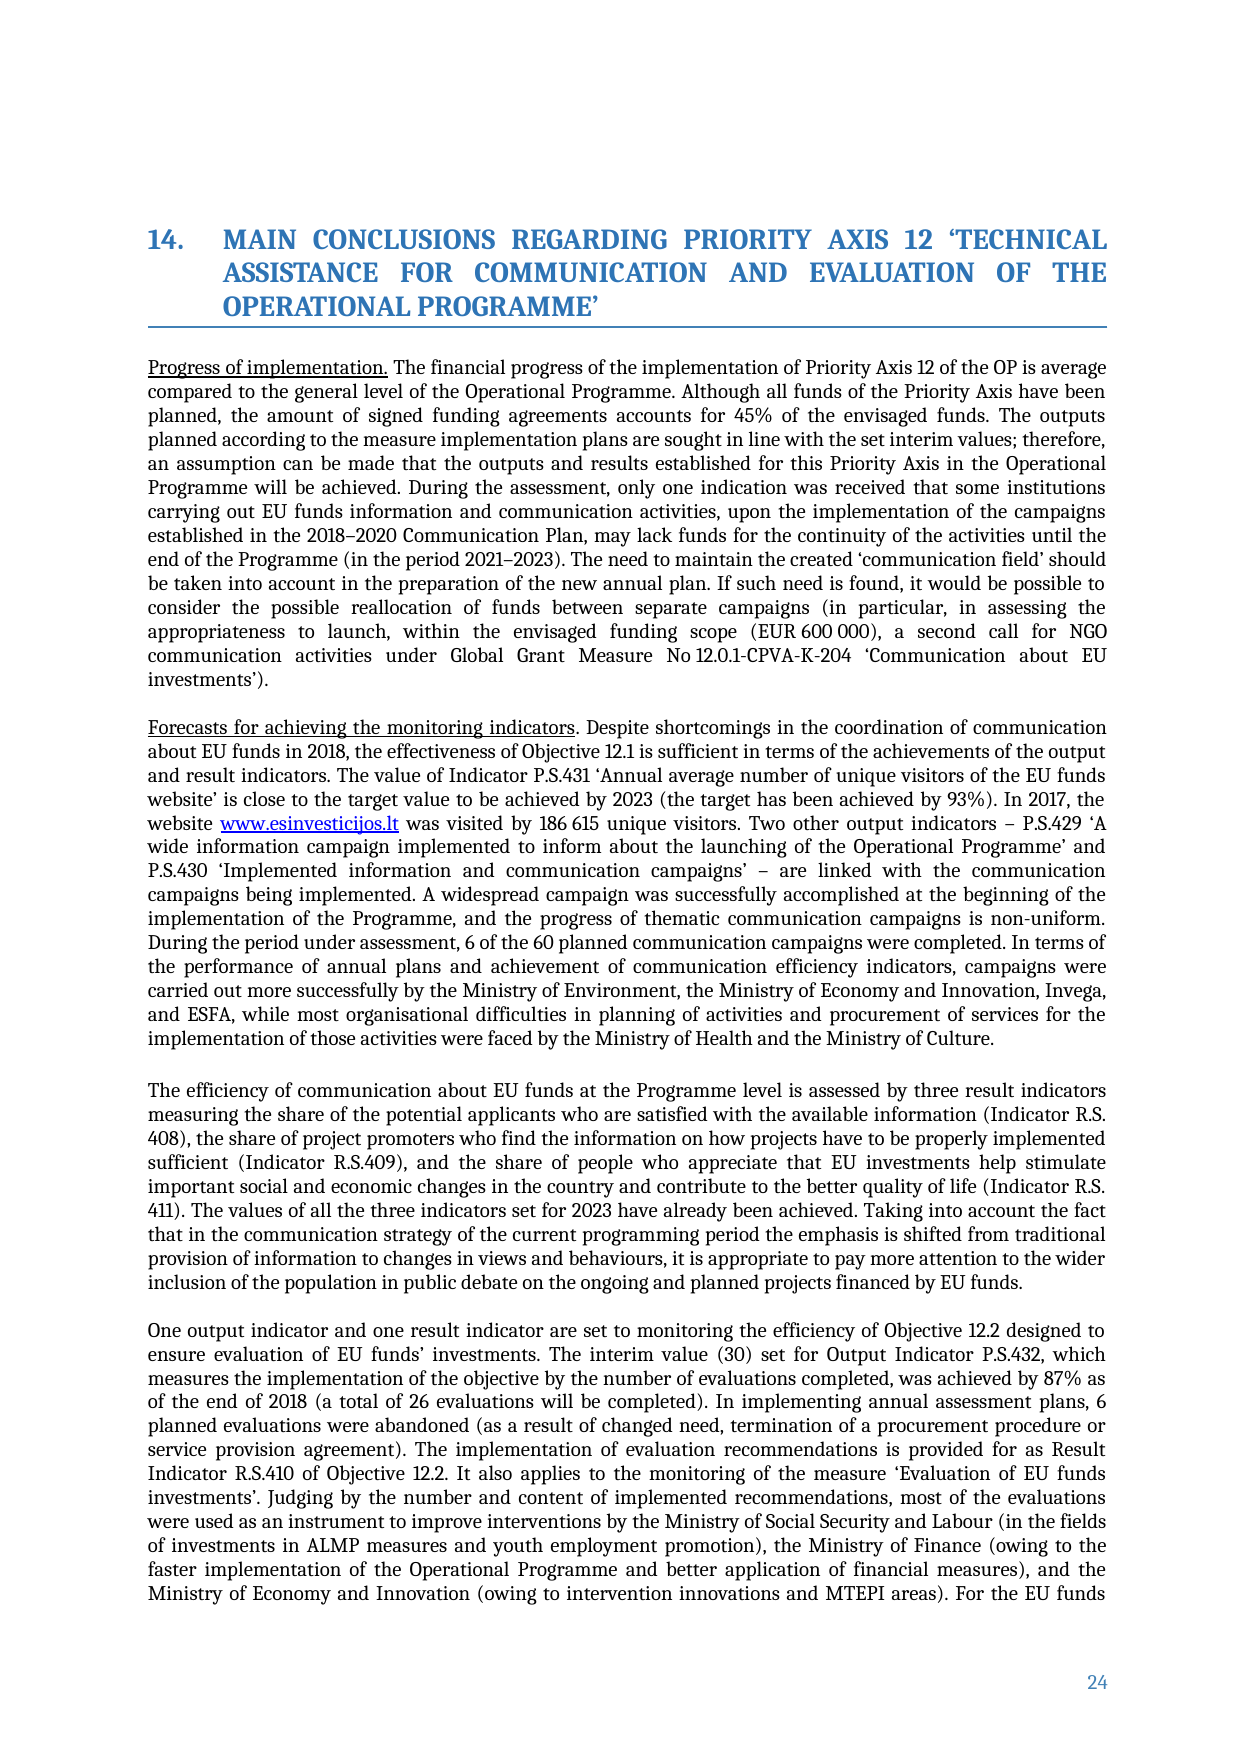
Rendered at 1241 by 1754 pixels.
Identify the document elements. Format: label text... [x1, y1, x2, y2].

list Main conclusions regarding Priority Axis 12 ‘Technical assistance for communication and evaluation of the operational programme’ [148, 223, 1107, 326]
text Forecasts for achieving the monitoring indicators. Despite shortcomings in the coordination of communication about EU funds in 2018, the effectiveness of Objective 12.1 is sufficient in terms of the achievements of the output and result indicators. The value of Indicator P.S.431 ‘Annual average number of unique visitors of the EU funds website’ is close to the target value to be achieved by 2023 (the target has been achieved by 93%). In 2017, the website www.esinvesticijos.lt was visited by 186 615 unique visitors. Two other output indicators – P.S.429 ‘A wide information campaign implemented to inform about the launching of the Operational Programme’ and P.S.430 ‘Implemented information and communication campaigns’ – are linked with the communication campaigns being implemented. A widespread campaign was successfully accomplished at the beginning of the implementation of the Programme, and the progress of thematic communication campaigns is non-uniform. During the period under assessment, 6 of the 60 planned communication campaigns were completed. In terms of the performance of annual plans and achievement of communication efficiency indicators, campaigns were carried out more successfully by the Ministry of Environment, the Ministry of Economy and Innovation, Invega, and ESFA, while most organisational difficulties in planning of activities and procurement of services for the implementation of those activities were faced by the Ministry of Health and the Ministry of Culture. [148, 715, 1107, 1051]
text The efficiency of communication about EU funds at the Programme level is assessed by three result indicators measuring the share of the potential applicants who are satisfied with the available information (Indicator R.S. 408), the share of project promoters who find the information on how projects have to be properly implemented sufficient (Indicator R.S.409), and the share of people who appreciate that EU investments help stimulate important social and economic changes in the country and contribute to the better quality of life (Indicator R.S. 411). The values of all the three indicators set for 2023 have already been achieved. Taking into account the fact that in the communication strategy of the current programming period the emphasis is shifted from traditional provision of information to changes in views and behaviours, it is appropriate to pay more attention to the wider inclusion of the population in public debate on the ongoing and planned projects financed by EU funds. [148, 1079, 1107, 1294]
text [148, 1318, 1107, 1606]
text Progress of implementation. The financial progress of the implementation of Priority Axis 12 of the OP is average compared to the general level of the Operational Programme. Although all funds of the Priority Axis have been planned, the amount of signed funding agreements accounts for 45% of the envisaged funds. The outputs planned according to the measure implementation plans are sought in line with the set interim values; therefore, an assumption can be made that the outputs and results established for this Priority Axis in the Operational Programme will be achieved. During the assessment, only one indication was received that some institutions carrying out EU funds information and communication activities, upon the implementation of the campaigns established in the 2018–2020 Communication Plan, may lack funds for the continuity of the activities until the end of the Programme (in the period 2021–2023). The need to maintain the created ‘communication field’ should be taken into account in the preparation of the new annual plan. If such need is found, it would be possible to consider the possible reallocation of funds between separate campaigns (in particular, in assessing the appropriateness to launch, within the envisaged funding scope (EUR 600 000), a second call for NGO communication activities under Global Grant Measure No 12.0.1-CPVA-K-204 ‘Communication about EU investments’). [148, 356, 1107, 691]
